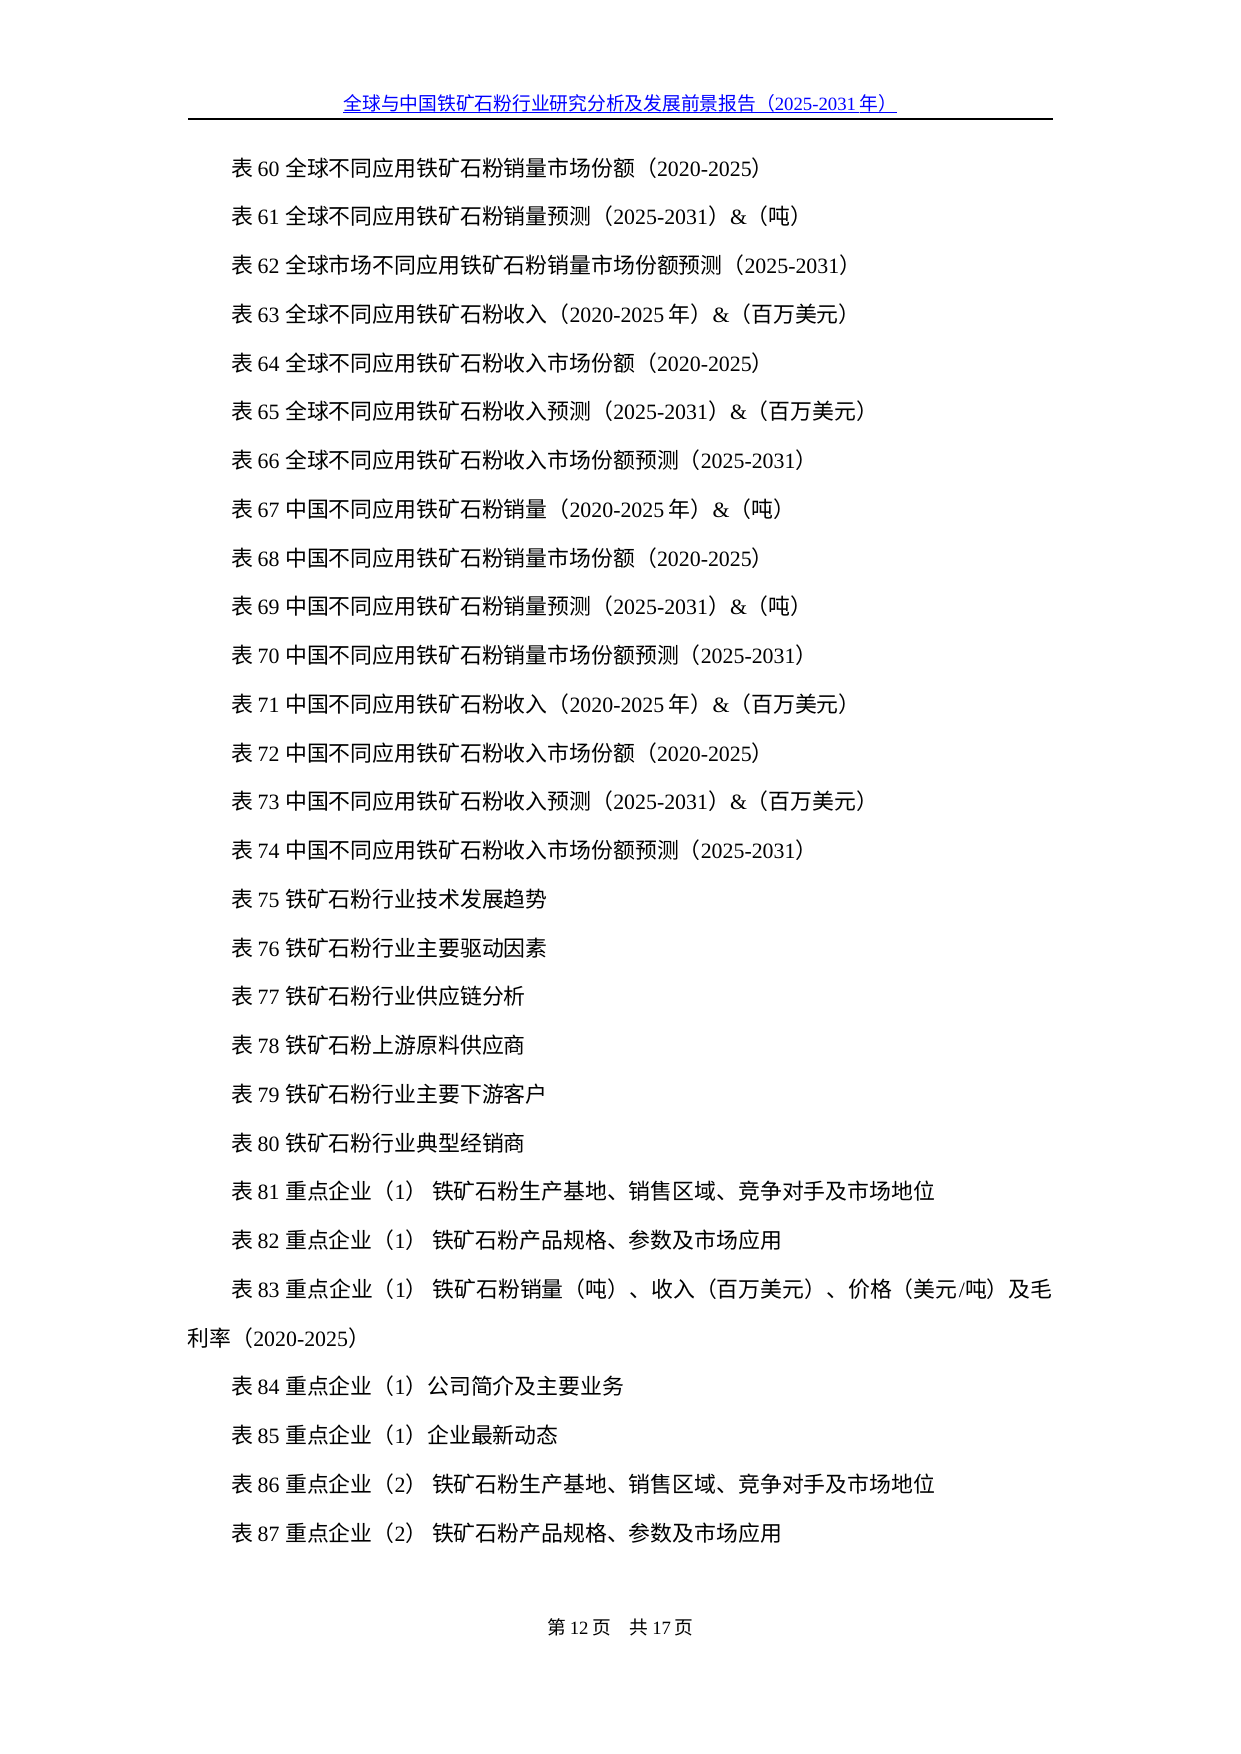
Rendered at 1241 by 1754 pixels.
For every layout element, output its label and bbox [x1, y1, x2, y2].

text [187, 150, 1053, 1548]
